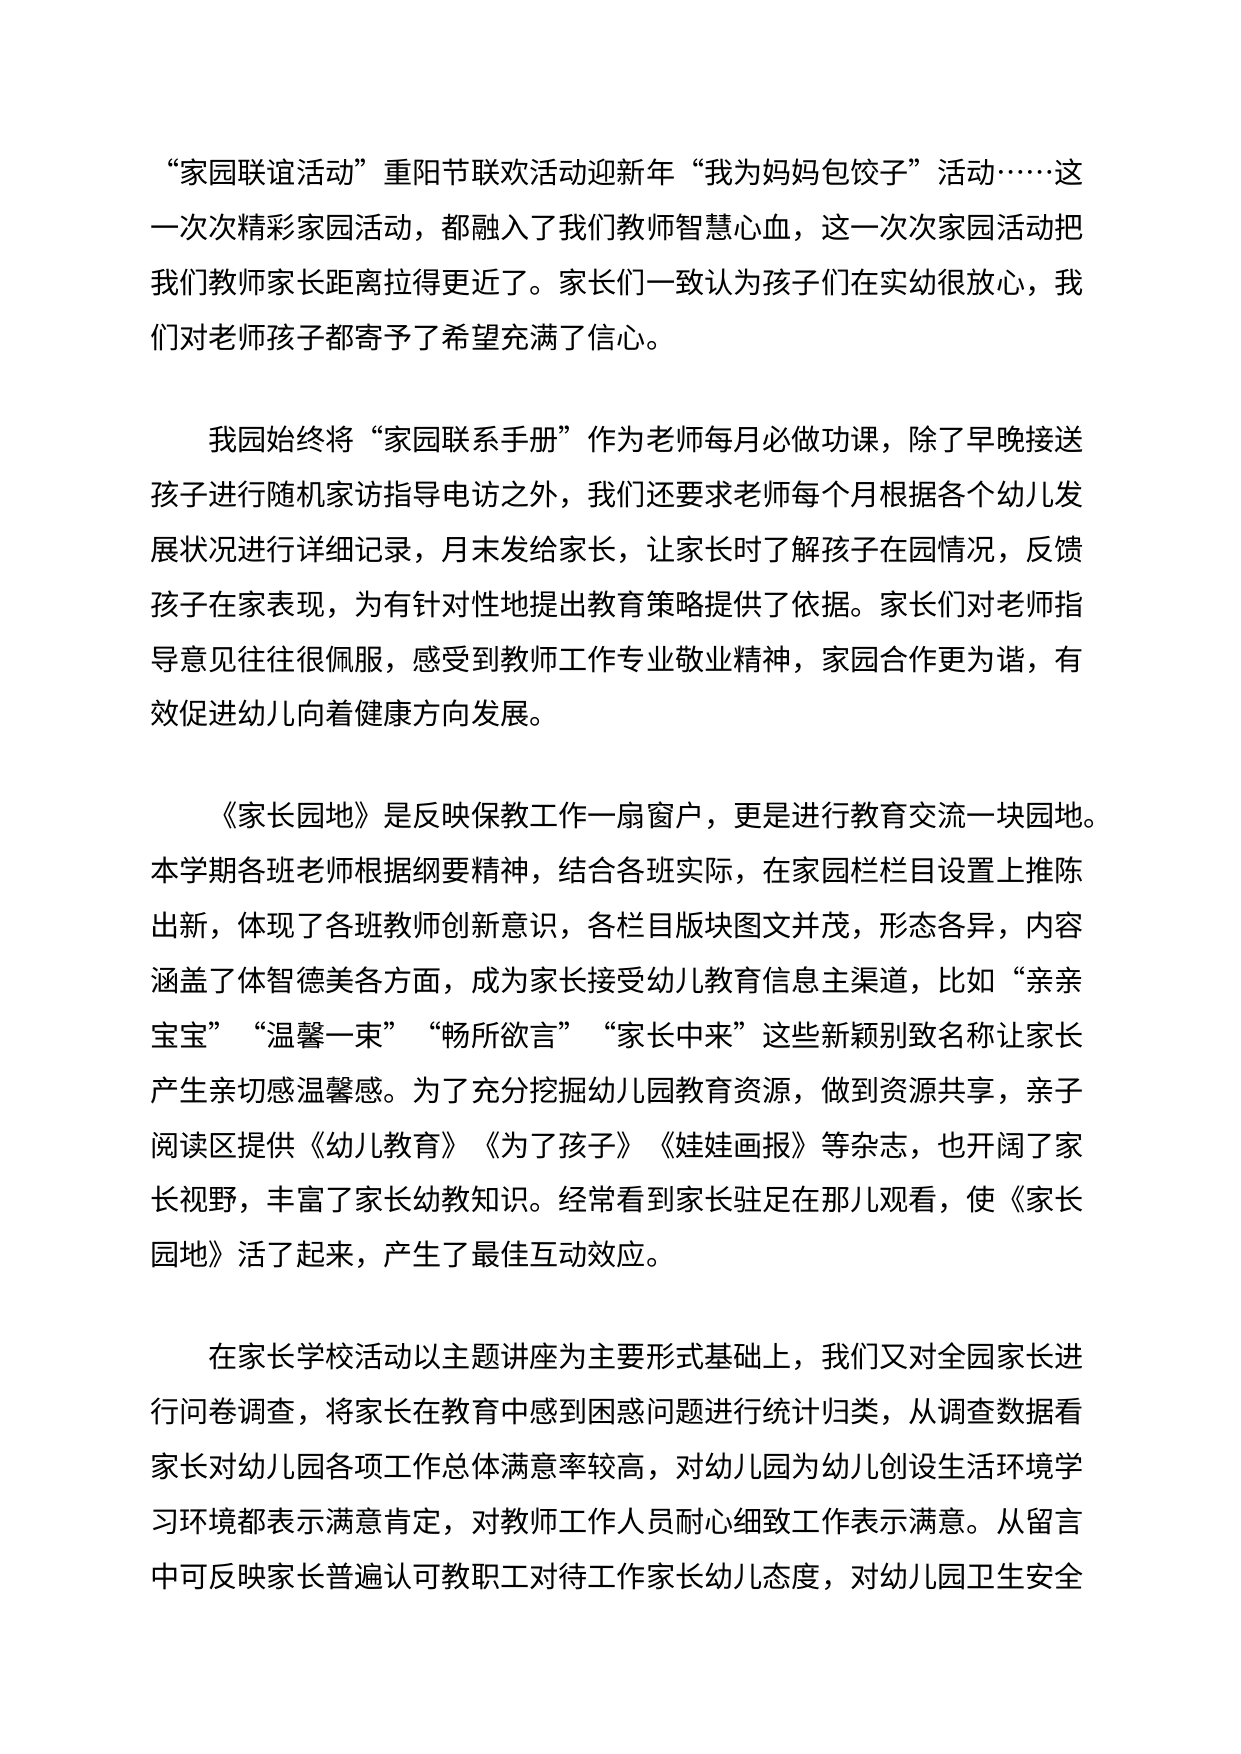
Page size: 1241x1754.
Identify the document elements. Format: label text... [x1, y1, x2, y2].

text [150, 1334, 1090, 1596]
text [150, 150, 1090, 357]
text 我园始终将“家园联系手册”作为老师每月必做功课，除了早晚接送孩子进行随机家访指导电访之外，我们还要求老师每个月根据各个幼儿发展状况进行详细记录，月末发给家长，让家长时了解孩子在园情况，反馈孩子在家表现，为有针对性地提出教育策略提供了依据。家长们对老师指导意见往往很佩服，感受到教师工作专业敬业精神，家园合作更为谐，有效促进幼儿向着健康方向发展。 [150, 416, 1090, 733]
text 《家长园地》是反映保教工作一扇窗户，更是进行教育交流一块园地。本学期各班老师根据纲要精神，结合各班实际，在家园栏栏目设置上推陈出新，体现了各班教师创新意识，各栏目版块图文并茂，形态各异，内容涵盖了体智德美各方面，成为家长接受幼儿教育信息主渠道，比如“亲亲宝宝”“温馨一束”“畅所欲言”“家长中来”这些新颖别致名称让家长产生亲切感温馨感。为了充分挖掘幼儿园教育资源，做到资源共享，亲子阅读区提供《幼儿教育》《为了孩子》《娃娃画报》等杂志，也开阔了家长视野，丰富了家长幼教知识。经常看到家长驻足在那儿观看，使《家长园地》活了起来，产生了最佳互动效应。 [150, 793, 1090, 1274]
